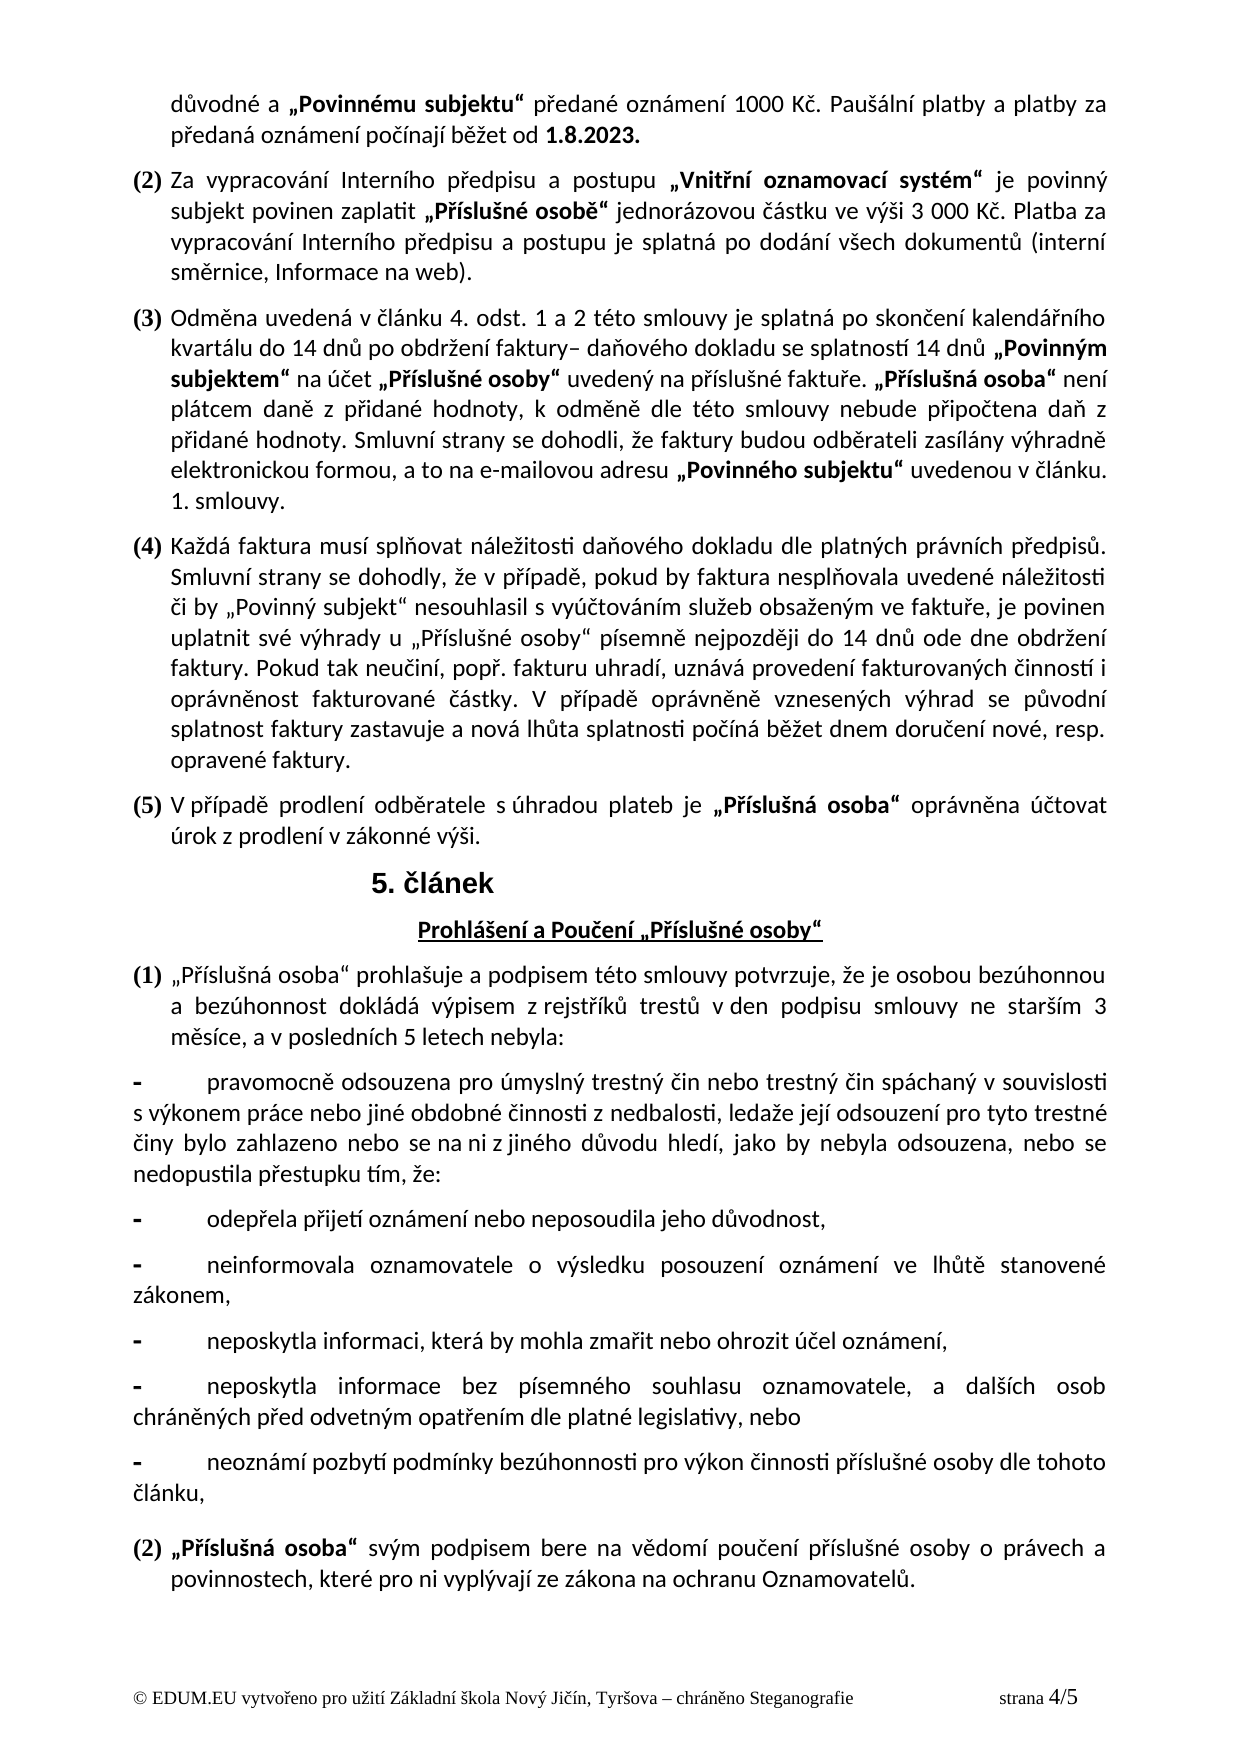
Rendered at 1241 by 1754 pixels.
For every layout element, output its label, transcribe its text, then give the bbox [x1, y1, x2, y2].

text Za vypracování Interního předpisu a postupu „Vnitřní oznamovací systém“ je povinný subjekt povinen zaplatit „Příslušné osobě“ jednorázovou částku ve výši 3 000 Kč. Platba za vypracování Interního předpisu a postupu je splatná po dodání všech dokumentů (interní směrnice, Informace na web). [133, 165, 1107, 287]
text neinformovala oznamovatele o výsledku posouzení oznámení ve lhůtě stanovené zákonem, [133, 1249, 1107, 1310]
text V případě prodlení odběratele s úhradou plateb je „Příslušná osoba“ oprávněna účtovat úrok z prodlení v zákonné výši. [133, 789, 1107, 851]
list „Příslušná osoba“ svým podpisem bere na vědomí poučení příslušné osoby o právech a povinnostech, které pro ni vyplývají ze zákona na ochranu Oznamovatelů. [133, 1532, 1107, 1593]
list „Příslušná osoba“ prohlašuje a podpisem této smlouvy potvrzuje, že je osobou bezúhonnou a bezúhonnost dokládá výpisem z rejstříků trestů v den podpisu smlouvy ne starším 3 měsíce, a v posledních 5 letech nebyla: [133, 960, 1107, 1051]
text odepřela přijetí oznámení nebo neposoudila jeho důvodnost, [133, 1203, 1107, 1234]
text neoznámí pozbytí podmínky bezúhonnosti pro výkon činnosti příslušné osoby dle tohoto článku, [133, 1446, 1107, 1507]
text Odměna uvedená v článku 4. odst. 1 a 2 této smlouvy je splatná po skončení kalendářního kvartálu do 14 dnů po obdržení faktury– daňového dokladu se splatností 14 dnů „Povinným subjektem“ na účet „Příslušné osoby“ uvedený na příslušné faktuře. „Příslušná osoba“ není plátcem daně z přidané hodnoty, k odměně dle této smlouvy nebude připočtena daň z přidané hodnoty. Smluvní strany se dohodli, že faktury budou odběrateli zasílány výhradně elektronickou formou, a to na e-mailovou adresu „Povinného subjektu“ uvedenou v článku. 1. smlouvy. [133, 302, 1107, 515]
text pravomocně odsouzena pro úmyslný trestný čin nebo trestný čin spáchaný v souvislosti s výkonem práce nebo jiné obdobné činnosti z nedbalosti, ledaže její odsouzení pro tyto trestné činy bylo zahlazeno nebo se na ni z jiného důvodu hledí, jako by nebyla odsouzena, nebo se nedopustila přestupku tím, že: [133, 1066, 1107, 1188]
text Každá faktura musí splňovat náležitosti daňového dokladu dle platných právních předpisů. Smluvní strany se dohodly, že v případě, pokud by faktura nesplňovala uvedené náležitosti či by „Povinný subjekt“ nesouhlasil s vyúčtováním služeb obsaženým ve faktuře, je povinen uplatnit své výhrady u „Příslušné osoby“ písemně nejpozději do 14 dnů ode dne obdržení faktury. Pokud tak neučiní, popř. fakturu uhradí, uznává provedení fakturovaných činností i oprávněnost fakturované částky. V případě oprávněně vznesených výhrad se původní splatnost faktury zastavuje a nová lhůta splatnosti počíná běžet dnem doručení nové, resp. opravené faktury. [133, 530, 1107, 774]
text Prohlášení a Poučení „Příslušné osoby“ [133, 914, 1107, 945]
text neposkytla informaci, která by mohla zmařit nebo ohrozit účel oznámení, [133, 1325, 1107, 1355]
text neposkytla informace bez písemného souhlasu oznamovatele, a dalších osob chráněných před odvetným opatřením dle platné legislativy, nebo [133, 1370, 1107, 1431]
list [133, 89, 1107, 150]
